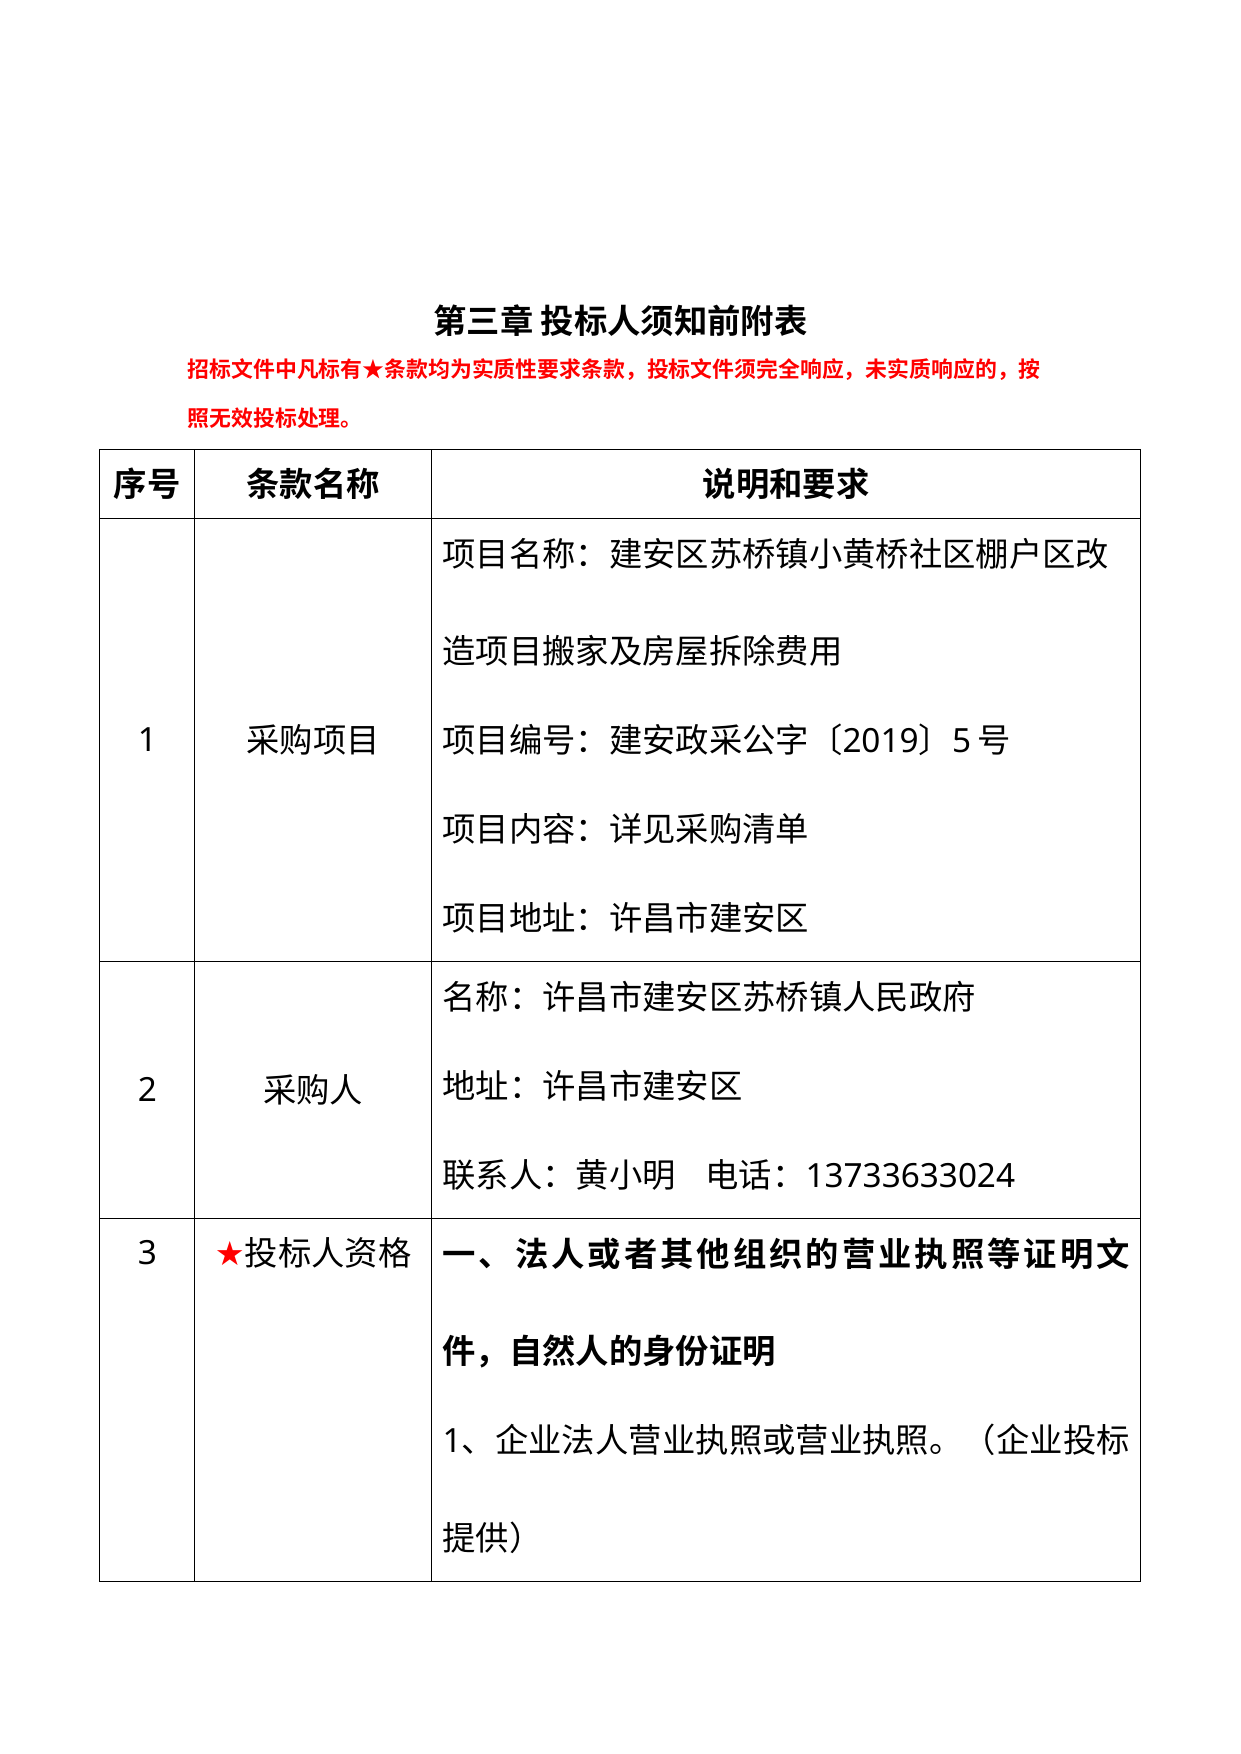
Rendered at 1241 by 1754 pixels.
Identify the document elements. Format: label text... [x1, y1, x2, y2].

table_header 序号 [100, 450, 194, 518]
table_header 说明和要求 [432, 450, 1140, 518]
text 招标文件中凡标有★条款均为实质性要求条款，投标文件须完全响应，未实质响应的，按照无效投标处理。 [187, 352, 1054, 433]
text 第三章 投标人须知前附表 [187, 287, 1053, 352]
table_cell 3 [100, 1219, 194, 1581]
table_cell 2 [100, 962, 194, 1218]
table_cell 项目名称：建安区苏桥镇小黄桥社区棚户区改造项目搬家及房屋拆除费用 项目编号：建安政采公字〔2019〕5号 项目内容：详见采购清单 项目地址：许昌市建安区 [432, 519, 1140, 961]
table_header 条款名称 [195, 450, 431, 518]
table_cell 采购项目 [195, 519, 431, 961]
table_cell 名称：许昌市建安区苏桥镇人民政府 地址：许昌市建安区 联系人：黄小明 电话：13733633024 [432, 962, 1140, 1218]
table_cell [432, 1219, 1140, 1581]
table_cell 1 [100, 519, 194, 961]
table_cell 采购人 [195, 962, 431, 1218]
table_cell ★投标人资格 [195, 1219, 431, 1581]
